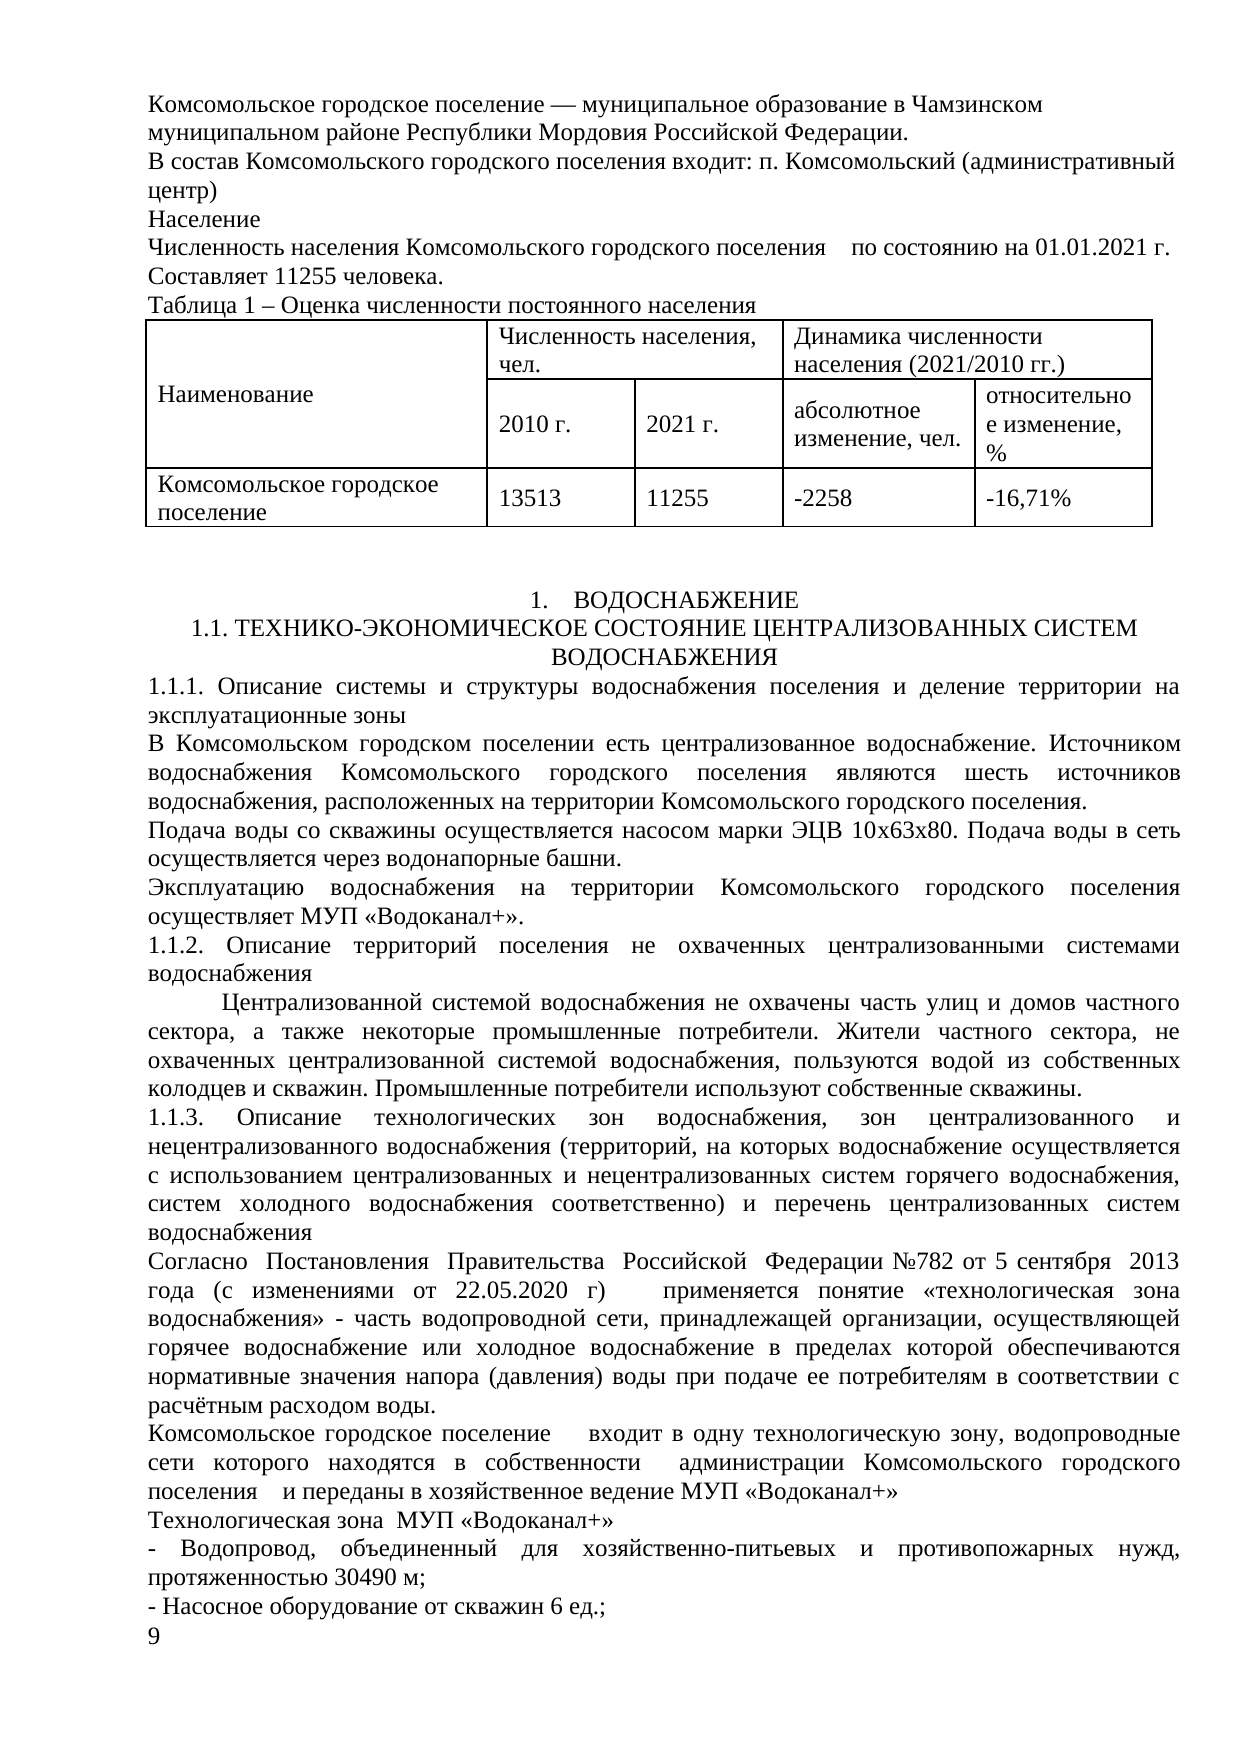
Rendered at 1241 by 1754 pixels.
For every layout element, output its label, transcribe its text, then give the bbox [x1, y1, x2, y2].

table_cell -2258 [784, 469, 974, 526]
text - Водопровод, объединенный для хозяйственно-питьевых и противопожарных нужд, протяженностью 30490 м; [148, 1533, 1181, 1591]
text Комсомольское городское поселение — муниципальное образование в Чамзинском муниципальном районе Республики Мордовия Российской Федерации. [148, 89, 1181, 146]
table_cell -16,71% [976, 469, 1151, 526]
text В состав Комсомольского городского поселения входит: п. Комсомольский (административный центр) [148, 146, 1181, 204]
table_cell 2010 г. [488, 380, 634, 467]
text Эксплуатацию водоснабжения на территории Комсомольского городского поселения осуществляет МУП «Водоканал+». [148, 872, 1181, 930]
text 1.1.1. Описание системы и структуры водоснабжения поселения и деление территории на эксплуатационные зоны [148, 671, 1181, 728]
table_cell 2021 г. [636, 380, 782, 467]
table_cell абсолютное изменение, чел. [784, 380, 974, 467]
table_cell 11255 [636, 469, 782, 526]
table_header Численность населения, чел. [488, 321, 782, 378]
text Согласно Постановления Правительства Российской Федерации №782 от 5 сентября 2013 года (с изменениями от 22.05.2020 г) применяется понятие «технологическая зона водоснабжения» - часть водопроводной сети, принадлежащей организации, осуществляющей горячее водоснабжение или холодное водоснабжение в пределах которой обеспечиваются нормативные значения напора (давления) воды при подаче ее потребителям в соответствии с расчётным расходом воды. [148, 1246, 1181, 1418]
text Централизованной системой водоснабжения не охвачены часть улиц и домов частного сектора, а также некоторые промышленные потребители. Жители частного сектора, не охваченных централизованной системой водоснабжения, пользуются водой из собственных колодцев и скважин. Промышленные потребители используют собственные скважины. [148, 987, 1181, 1102]
text - Насосное оборудование от скважин 6 ед.; [148, 1591, 1181, 1620]
table_cell Комсомольское городское поселение [147, 469, 486, 526]
table_header Наименование [147, 321, 486, 467]
text 1.1.3. Описание технологических зон водоснабжения, зон централизованного и нецентрализованного водоснабжения (территорий, на которых водоснабжение осуществляется с использованием централизованных и нецентрализованных систем горячего водоснабжения, систем холодного водоснабжения соответственно) и перечень централизованных систем водоснабжения [148, 1102, 1181, 1246]
text Подача воды со скважины осуществляется насосом марки ЭЦВ 10x63x80. Подача воды в сеть осуществляется через водонапорные башни. [148, 815, 1181, 872]
text Технологическая зона МУП «Водоканал+» [148, 1505, 1181, 1533]
table_cell относительное изменение, % [976, 380, 1151, 467]
text 1. ВОДОСНАБЖЕНИЕ [148, 585, 1181, 613]
text 1.1.2. Описание территорий поселения не охваченных централизованными системами водоснабжения [148, 930, 1181, 987]
text Численность населения Комсомольского городского поселения по состоянию на 01.01.2021 г. Составляет 11255 человека. [148, 232, 1181, 290]
table_cell 13513 [488, 469, 634, 526]
text 1.1. ТЕХНИКО-ЭКОНОМИЧЕСКОЕ СОСТОЯНИЕ ЦЕНТРАЛИЗОВАННЫХ СИСТЕМ ВОДОСНАБЖЕНИЯ [148, 613, 1181, 671]
text Население [148, 204, 1181, 232]
table_header Динамика численности населения (2021/2010 гг.) [784, 321, 1151, 378]
text В Комсомольском городском поселении есть централизованное водоснабжение. Источником водоснабжения Комсомольского городского поселения являются шесть источников водоснабжения, расположенных на территории Комсомольского городского поселения. [148, 728, 1181, 815]
text Таблица 1 – Оценка численности постоянного населения [148, 290, 1181, 319]
text Комсомольское городское поселение входит в одну технологическую зону, водопроводные сети которого находятся в собственности администрации Комсомольского городского поселения и переданы в хозяйственное ведение МУП «Водоканал+» [148, 1418, 1181, 1505]
